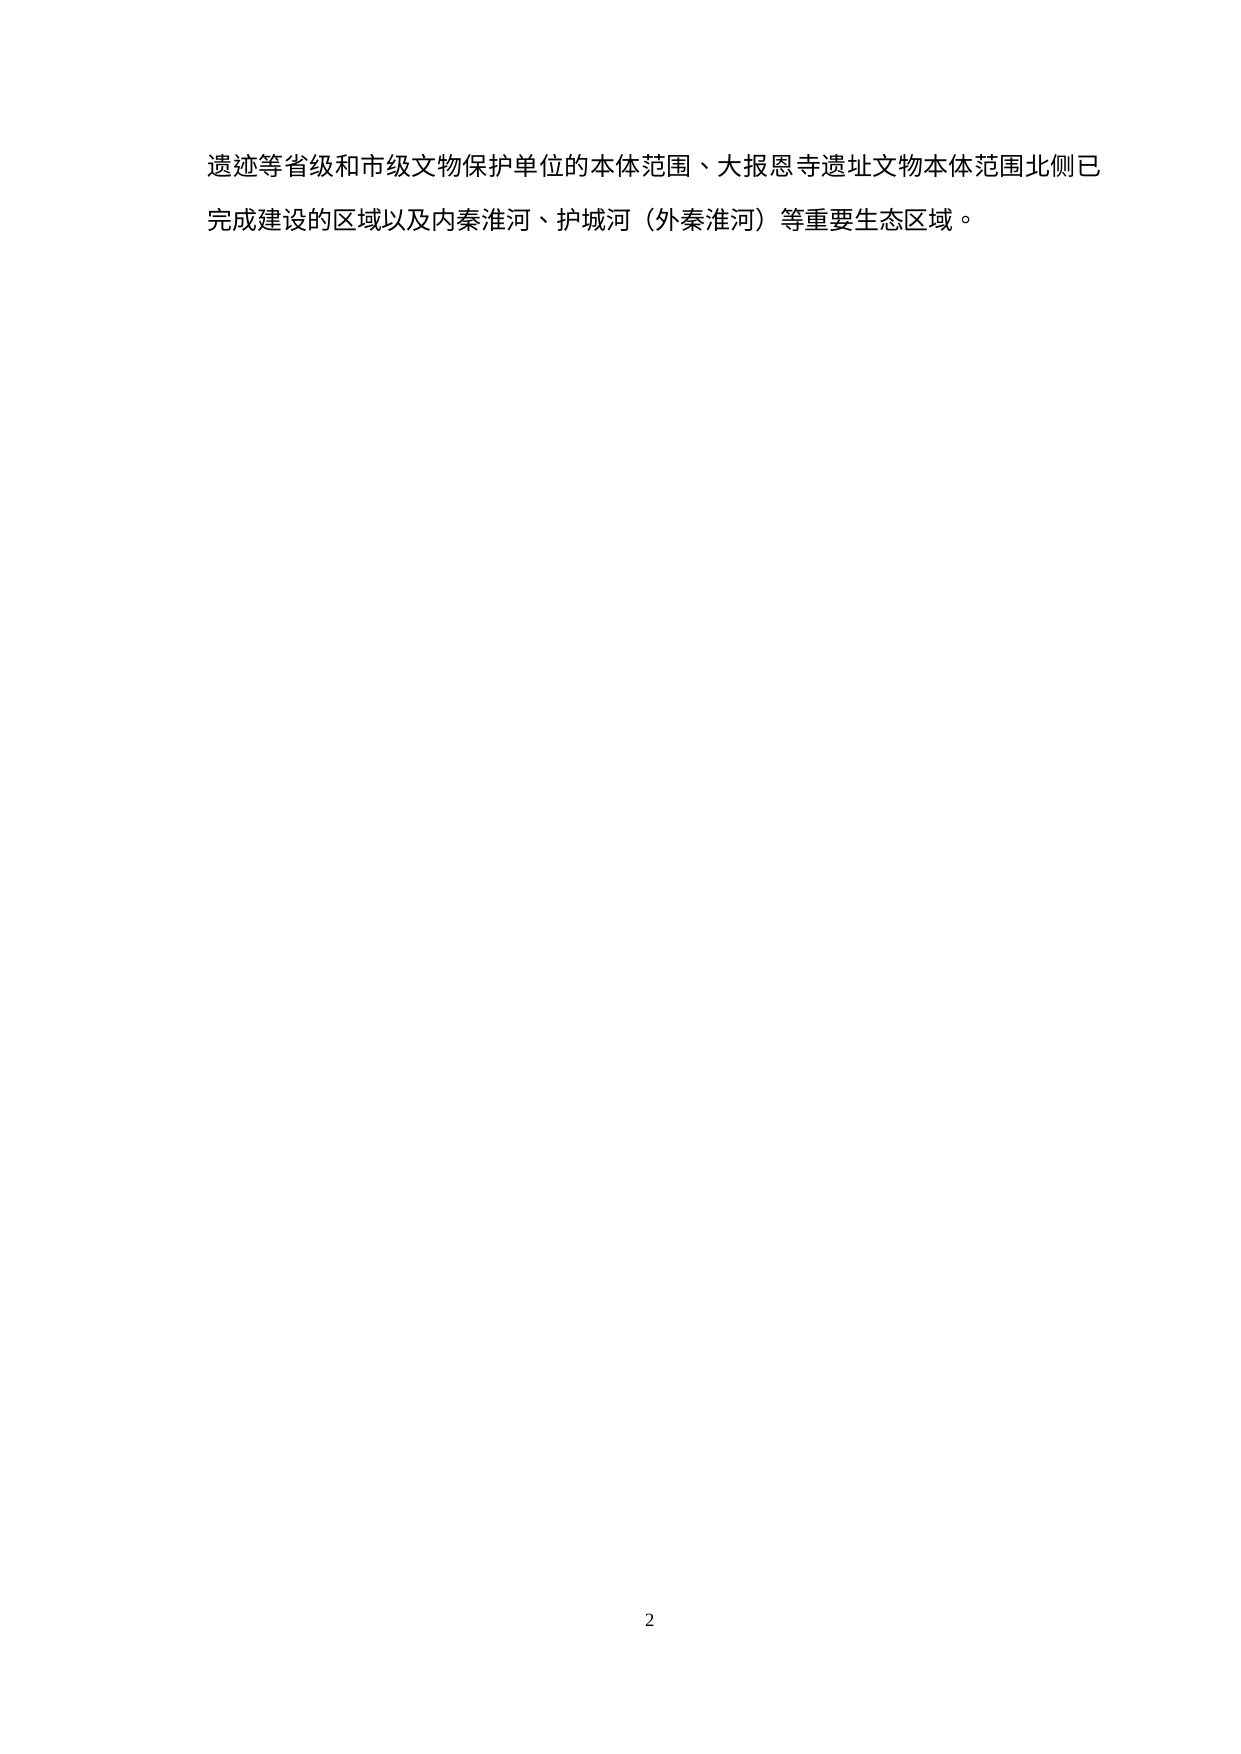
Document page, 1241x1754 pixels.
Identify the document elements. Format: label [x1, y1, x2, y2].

text [207, 149, 1101, 237]
